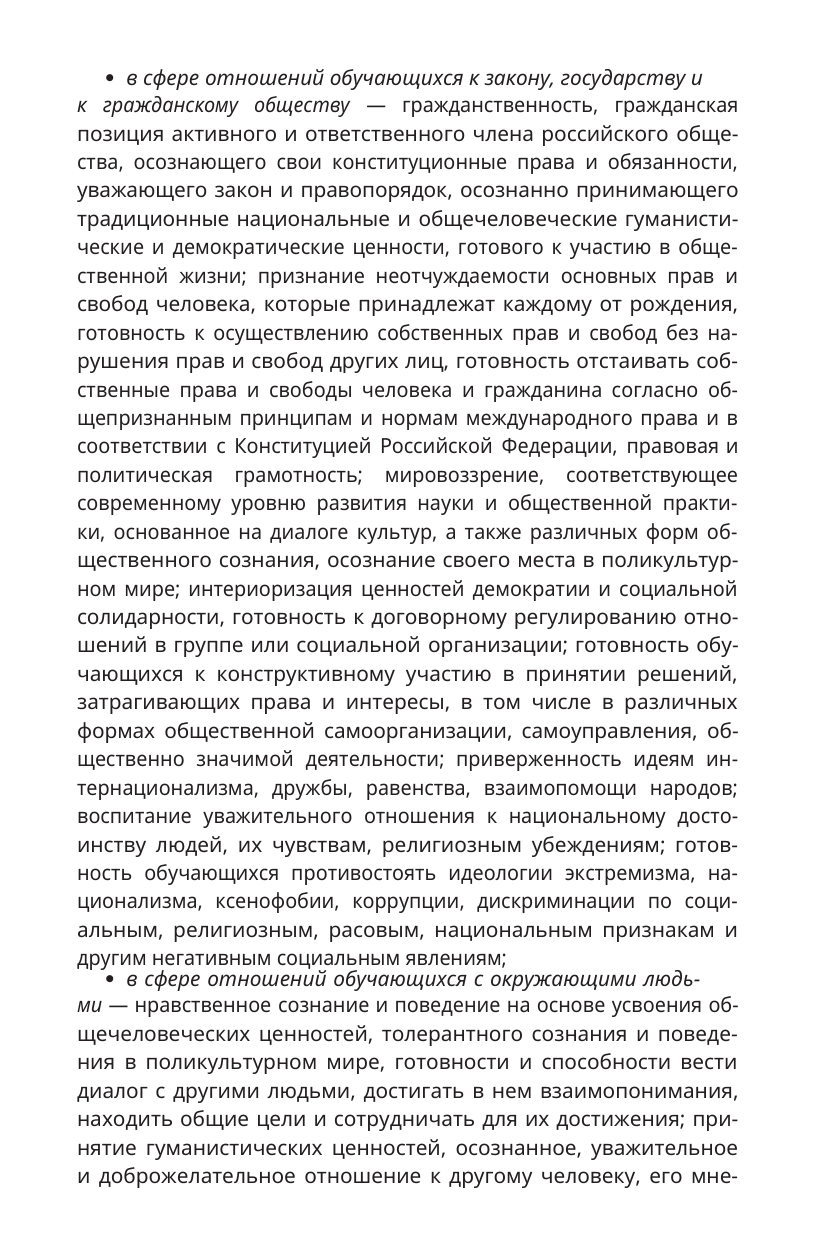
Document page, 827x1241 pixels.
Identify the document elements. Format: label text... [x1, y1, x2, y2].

list в сфере отношений обучающихся к закону, государству и [106, 67, 764, 90]
text к гражданскому обществу — гражданственность, гражданская позиция активного и ответственного члена российского обще- ства, осознающего свои конституционные права и обязанности, уважающего закон и правопорядок, осознанно принимающего традиционные национальные и общечеловеческие гуманисти- ческие и демократические ценности, готового к участию в обще- ственной жизни; признание неотчуждаемости основных прав и свобод человека, которые принадлежат каждому от рождения, готовность к осуществлению собственных прав и свобод без на- рушения прав и свобод других лиц, готовность отстаивать соб- ственные права и свободы человека и гражданина согласно об- щепризнанным принципам и нормам международного права и в соответствии с Конституцией Российской Федерации, правовая и политическая грамотность; мировоззрение, соответствующее современному уровню развития науки и общественной практи- ки, основанное на диалоге культур, а также различных форм об- щественного сознания, осознание своего места в поликультур- ном мире; интериоризация ценностей демократии и социальной солидарности, готовность к договорному регулированию отно- шений в группе или социальной организации; готовность обу- чающихся к конструктивному участию в принятии решений, затрагивающих права и интересы, в том числе в различных формах общественной самоорганизации, самоуправления, об- щественно значимой деятельности; приверженность идеям ин- тернационализма, дружбы, равенства, взаимопомощи народов; воспитание уважительного отношения к национальному досто- инству людей, их чувствам, религиозным убеждениям; готов- ность обучающихся противостоять идеологии экстремизма, на- ционализма, ксенофобии, коррупции, дискриминации по соци- альным, религиозным, расовым, национальным признакам и другим негативным социальным явлениям; [77, 90, 738, 972]
list в сфере отношений обучающихся с окружающими людь- [159, 972, 764, 991]
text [77, 991, 738, 1189]
